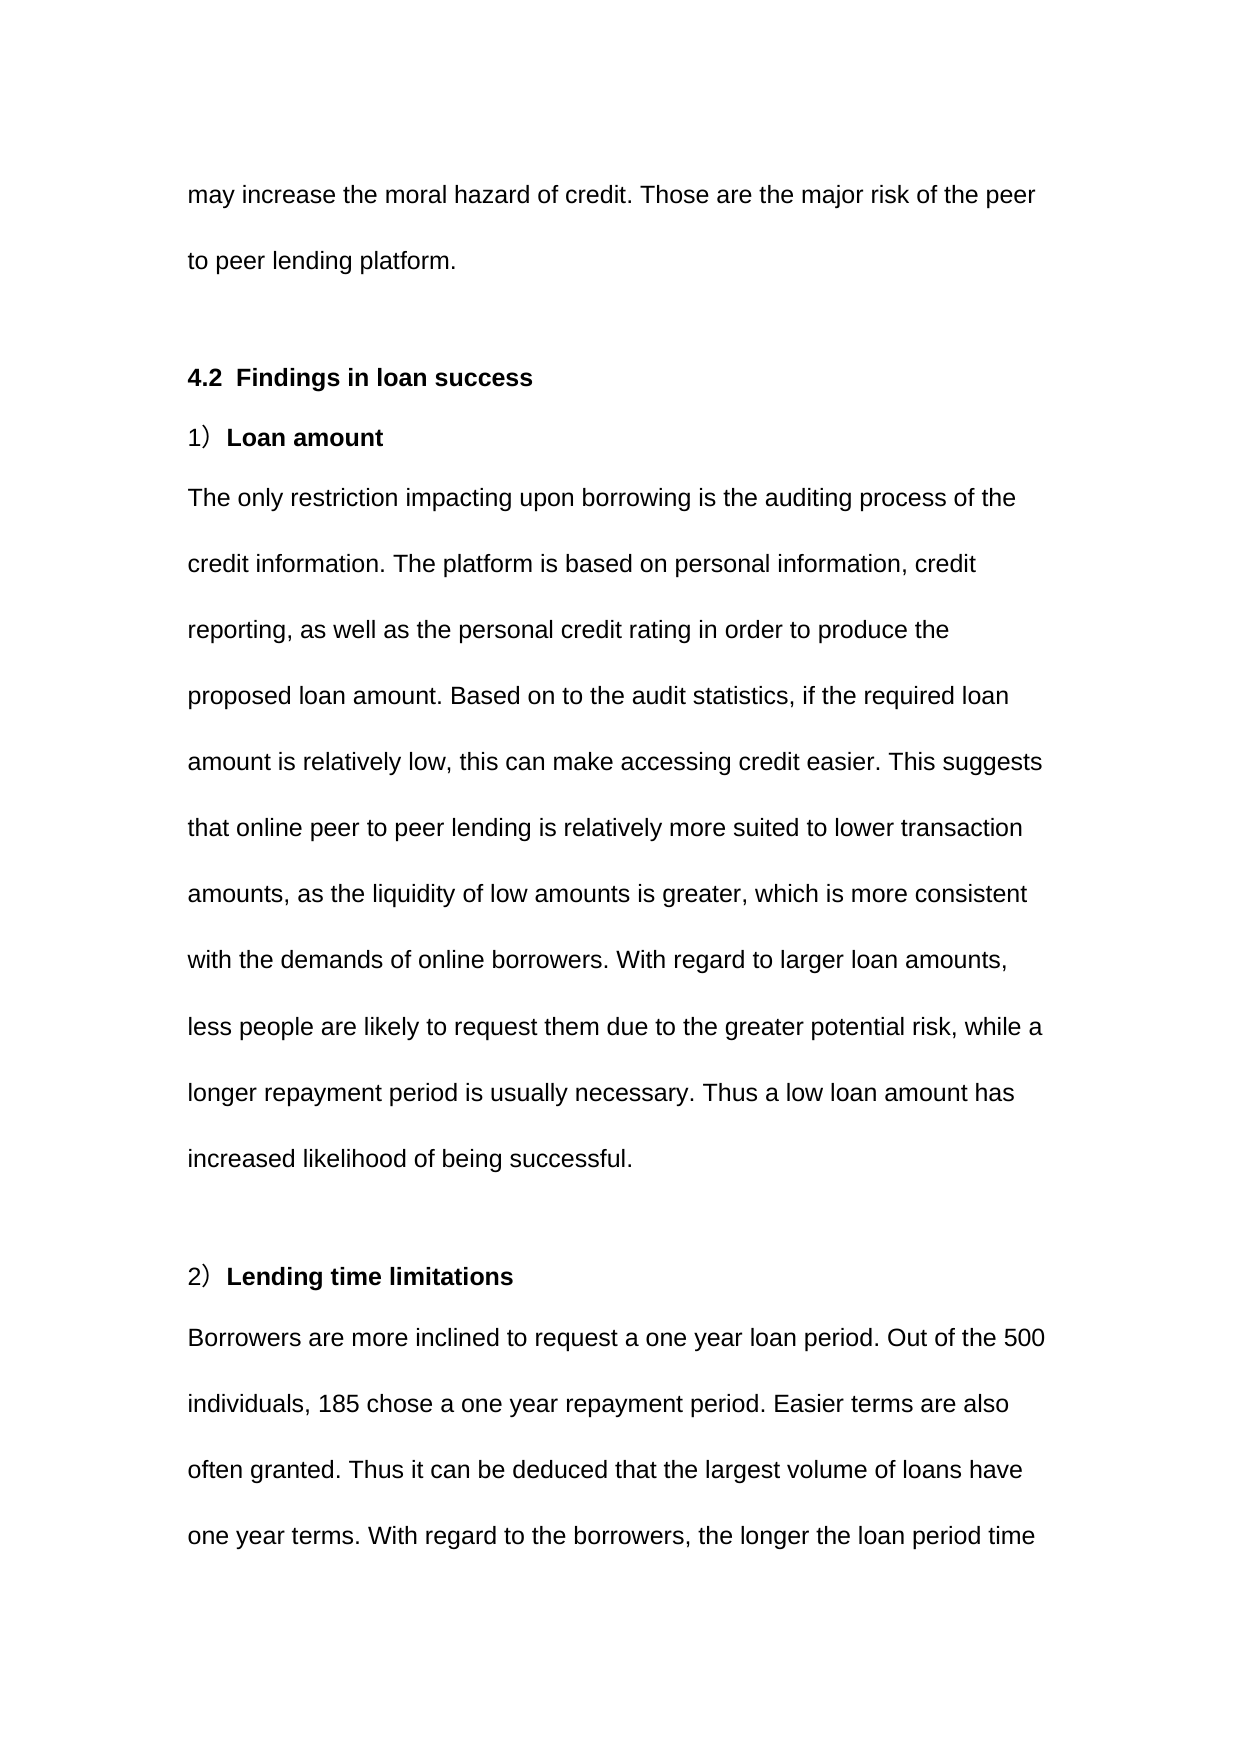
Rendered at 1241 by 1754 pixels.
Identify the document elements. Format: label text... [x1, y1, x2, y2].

text 2）Lending time limitations [187, 1253, 1053, 1297]
text 1）Loan amount [187, 413, 1053, 457]
text 4.2 Findings in loan success [187, 355, 1053, 399]
text The only restriction impacting upon borrowing is the auditing process of the credit information. The platform is based on personal information, credit reporting, as well as the personal credit rating in order to produce the proposed loan amount. Based on to the audit statistics, if the required loan amount is relatively low, this can make accessing credit easier. This suggests that online peer to peer lending is relatively more suited to lower transaction amounts, as the liquidity of low amounts is greater, which is more consistent with the demands of online borrowers. With regard to larger loan amounts, less people are likely to request them due to the greater potential risk, while a longer repayment period is usually necessary. Thus a low loan amount has increased likelihood of being successful. [187, 476, 1053, 1180]
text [187, 1315, 1053, 1557]
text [187, 172, 1053, 282]
